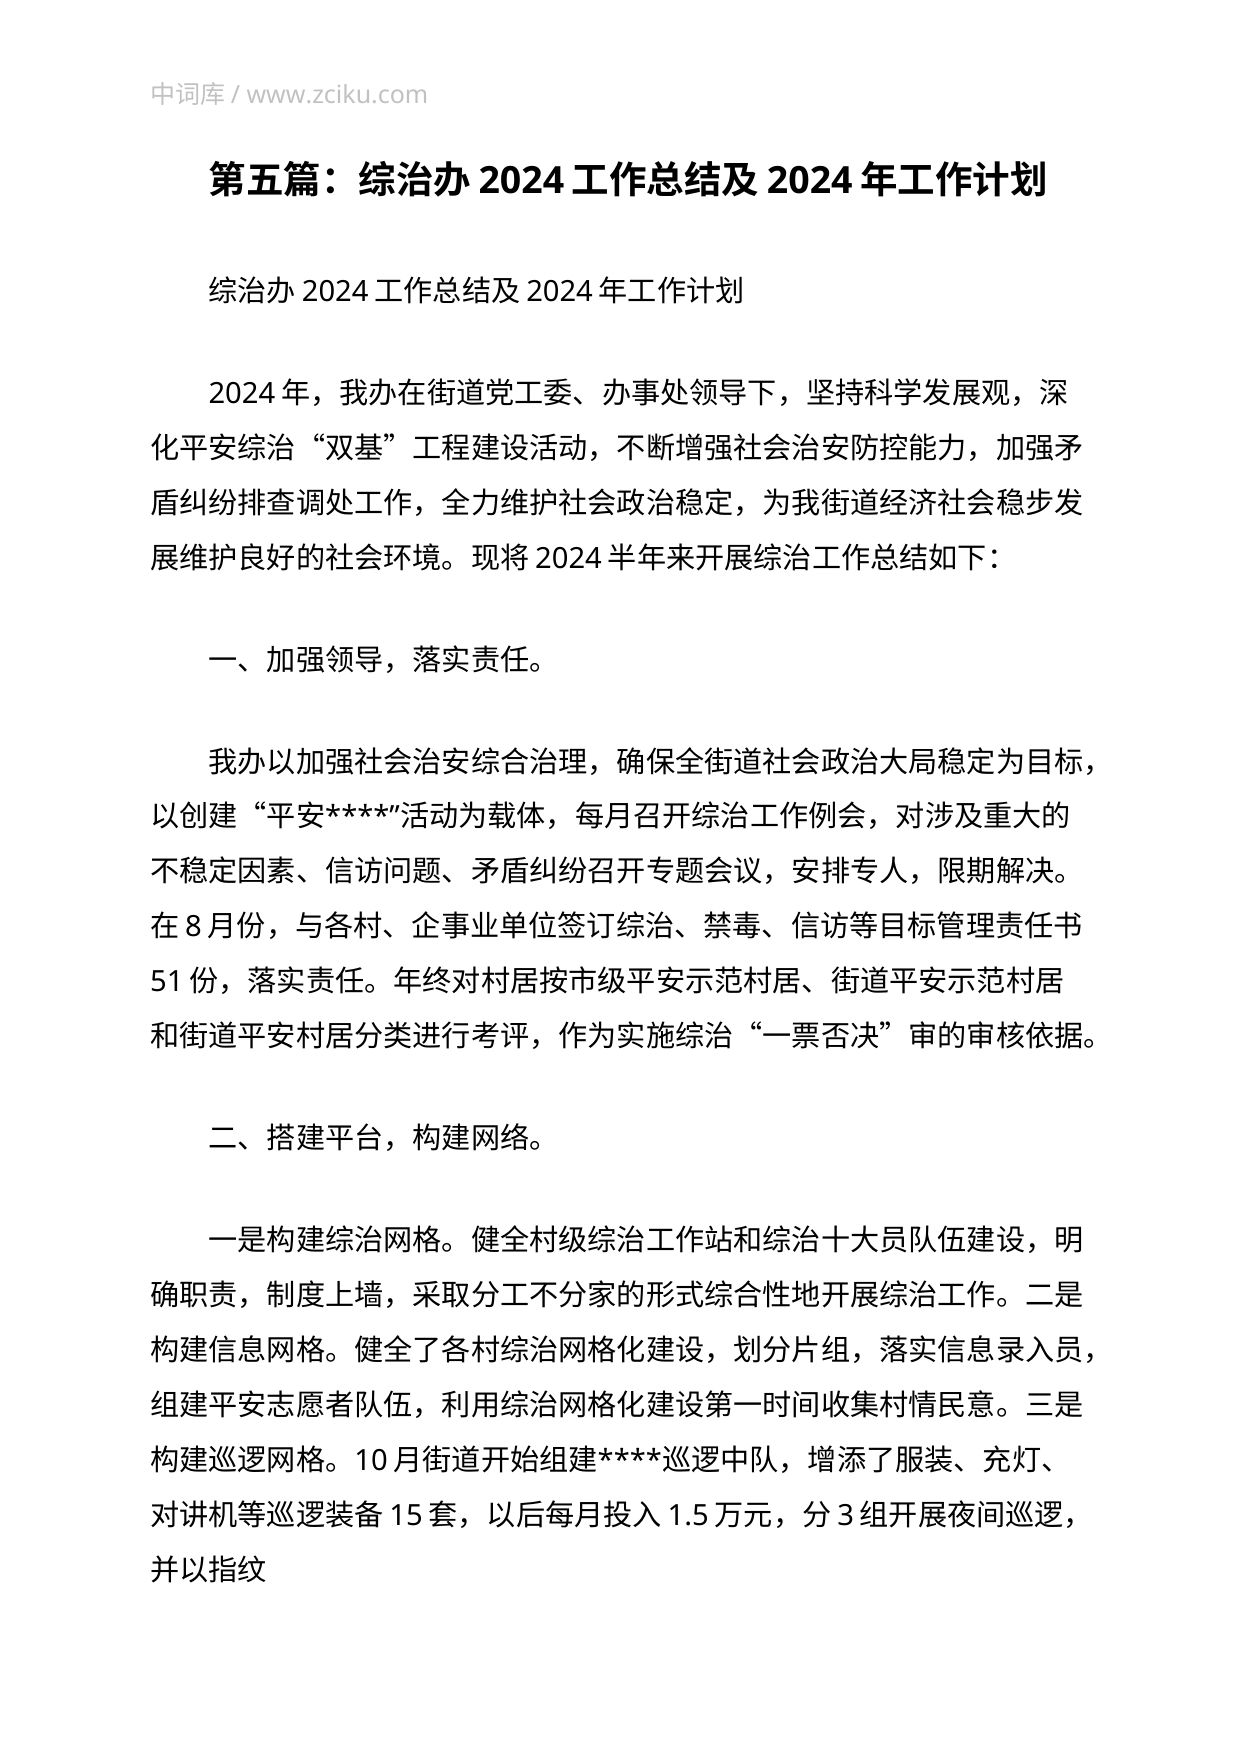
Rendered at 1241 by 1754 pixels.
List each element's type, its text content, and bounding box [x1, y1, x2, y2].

text 我办以加强社会治安综合治理，确保全街道社会政治大局稳定为目标，以创建“平安****”活动为载体，每月召开综治工作例会，对涉及重大的不稳定因素、信访问题、矛盾纠纷召开专题会议，安排专人，限期解决。在8月份，与各村、企事业单位签订综治、禁毒、信访等目标管理责任书51份，落实责任。年终对村居按市级平安示范村居、街道平安示范村居和街道平安村居分类进行考评，作为实施综治“一票否决”审的审核依据。 [150, 738, 1090, 1055]
text 第五篇：综治办2024工作总结及2024年工作计划 [150, 150, 1090, 204]
text 一是构建综治网格。健全村级综治工作站和综治十大员队伍建设，明确职责，制度上墙，采取分工不分家的形式综合性地开展综治工作。二是构建信息网格。健全了各村综治网格化建设，划分片组，落实信息录入员，组建平安志愿者队伍，利用综治网格化建设第一时间收集村情民意。三是构建巡逻网格。10月街道开始组建****巡逻中队，增添了服装、充灯、对讲机等巡逻装备15套，以后每月投入1.5万元，分3组开展夜间巡逻，并以指纹 [150, 1216, 1090, 1588]
text 2024年，我办在街道党工委、办事处领导下，坚持科学发展观，深化平安综治“双基”工程建设活动，不断增强社会治安防控能力，加强矛盾纠纷排查调处工作，全力维护社会政治稳定，为我街道经济社会稳步发展维护良好的社会环境。现将2024半年来开展综治工作总结如下： [150, 369, 1090, 577]
text 二、搭建平台，构建网络。 [150, 1115, 1090, 1157]
text 综治办2024工作总结及2024年工作计划 [150, 268, 1090, 310]
text 一、加强领导，落实责任。 [150, 636, 1090, 679]
